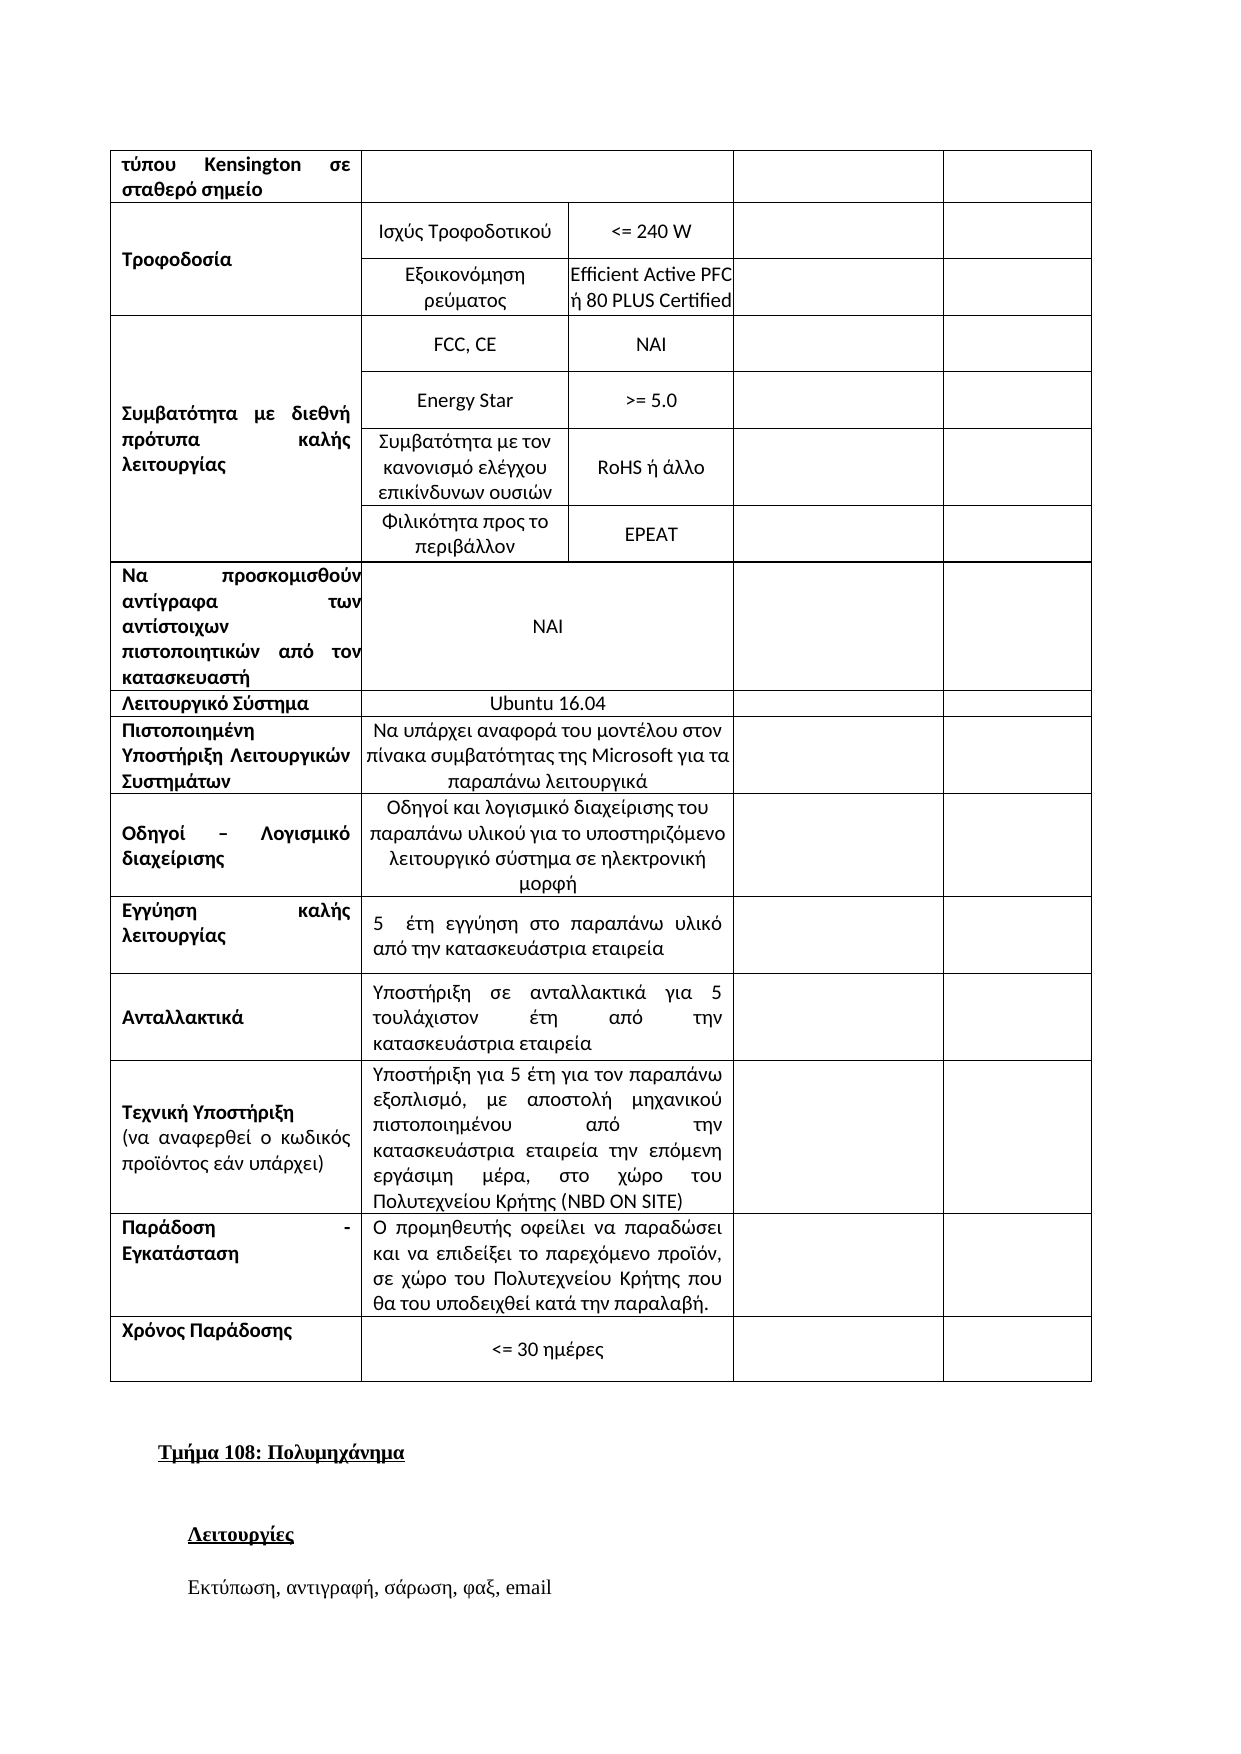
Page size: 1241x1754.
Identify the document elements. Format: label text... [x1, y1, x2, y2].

text Λειτουργίες [187, 1521, 1053, 1546]
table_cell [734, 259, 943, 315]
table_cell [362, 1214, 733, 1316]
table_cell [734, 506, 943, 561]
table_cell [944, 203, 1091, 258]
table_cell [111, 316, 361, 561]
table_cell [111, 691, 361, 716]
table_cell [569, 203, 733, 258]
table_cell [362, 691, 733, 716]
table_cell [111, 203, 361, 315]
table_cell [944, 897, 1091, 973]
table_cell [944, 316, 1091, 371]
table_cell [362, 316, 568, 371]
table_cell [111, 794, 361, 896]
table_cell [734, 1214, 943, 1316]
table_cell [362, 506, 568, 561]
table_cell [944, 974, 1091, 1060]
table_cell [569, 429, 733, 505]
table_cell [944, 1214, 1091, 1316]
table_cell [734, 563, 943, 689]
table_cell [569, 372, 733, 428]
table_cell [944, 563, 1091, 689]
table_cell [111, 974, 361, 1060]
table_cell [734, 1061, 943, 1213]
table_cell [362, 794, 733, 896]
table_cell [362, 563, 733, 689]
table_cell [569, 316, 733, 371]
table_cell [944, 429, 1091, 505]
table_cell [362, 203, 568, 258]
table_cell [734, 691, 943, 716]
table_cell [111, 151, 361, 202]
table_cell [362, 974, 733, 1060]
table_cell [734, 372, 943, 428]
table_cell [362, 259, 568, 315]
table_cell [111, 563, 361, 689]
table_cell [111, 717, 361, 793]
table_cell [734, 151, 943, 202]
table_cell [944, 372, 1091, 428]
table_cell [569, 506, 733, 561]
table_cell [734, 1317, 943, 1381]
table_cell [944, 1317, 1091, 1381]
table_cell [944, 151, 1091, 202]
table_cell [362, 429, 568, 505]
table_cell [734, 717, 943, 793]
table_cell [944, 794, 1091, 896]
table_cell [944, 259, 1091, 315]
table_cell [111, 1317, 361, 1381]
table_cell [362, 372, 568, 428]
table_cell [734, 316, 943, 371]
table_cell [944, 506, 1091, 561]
text Τμήμα 108: Πολυμηχάνημα [158, 1440, 1053, 1464]
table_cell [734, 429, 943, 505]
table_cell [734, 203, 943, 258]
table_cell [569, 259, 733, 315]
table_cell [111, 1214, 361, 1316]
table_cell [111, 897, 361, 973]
text Εκτύπωση, αντιγραφή, σάρωση, φαξ, email [187, 1575, 1053, 1599]
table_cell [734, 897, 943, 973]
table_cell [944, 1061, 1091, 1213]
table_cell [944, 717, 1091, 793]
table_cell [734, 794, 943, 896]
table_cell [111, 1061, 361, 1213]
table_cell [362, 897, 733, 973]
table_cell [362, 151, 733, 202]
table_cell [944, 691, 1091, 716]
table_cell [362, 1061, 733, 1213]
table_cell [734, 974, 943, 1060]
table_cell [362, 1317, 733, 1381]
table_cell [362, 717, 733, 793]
